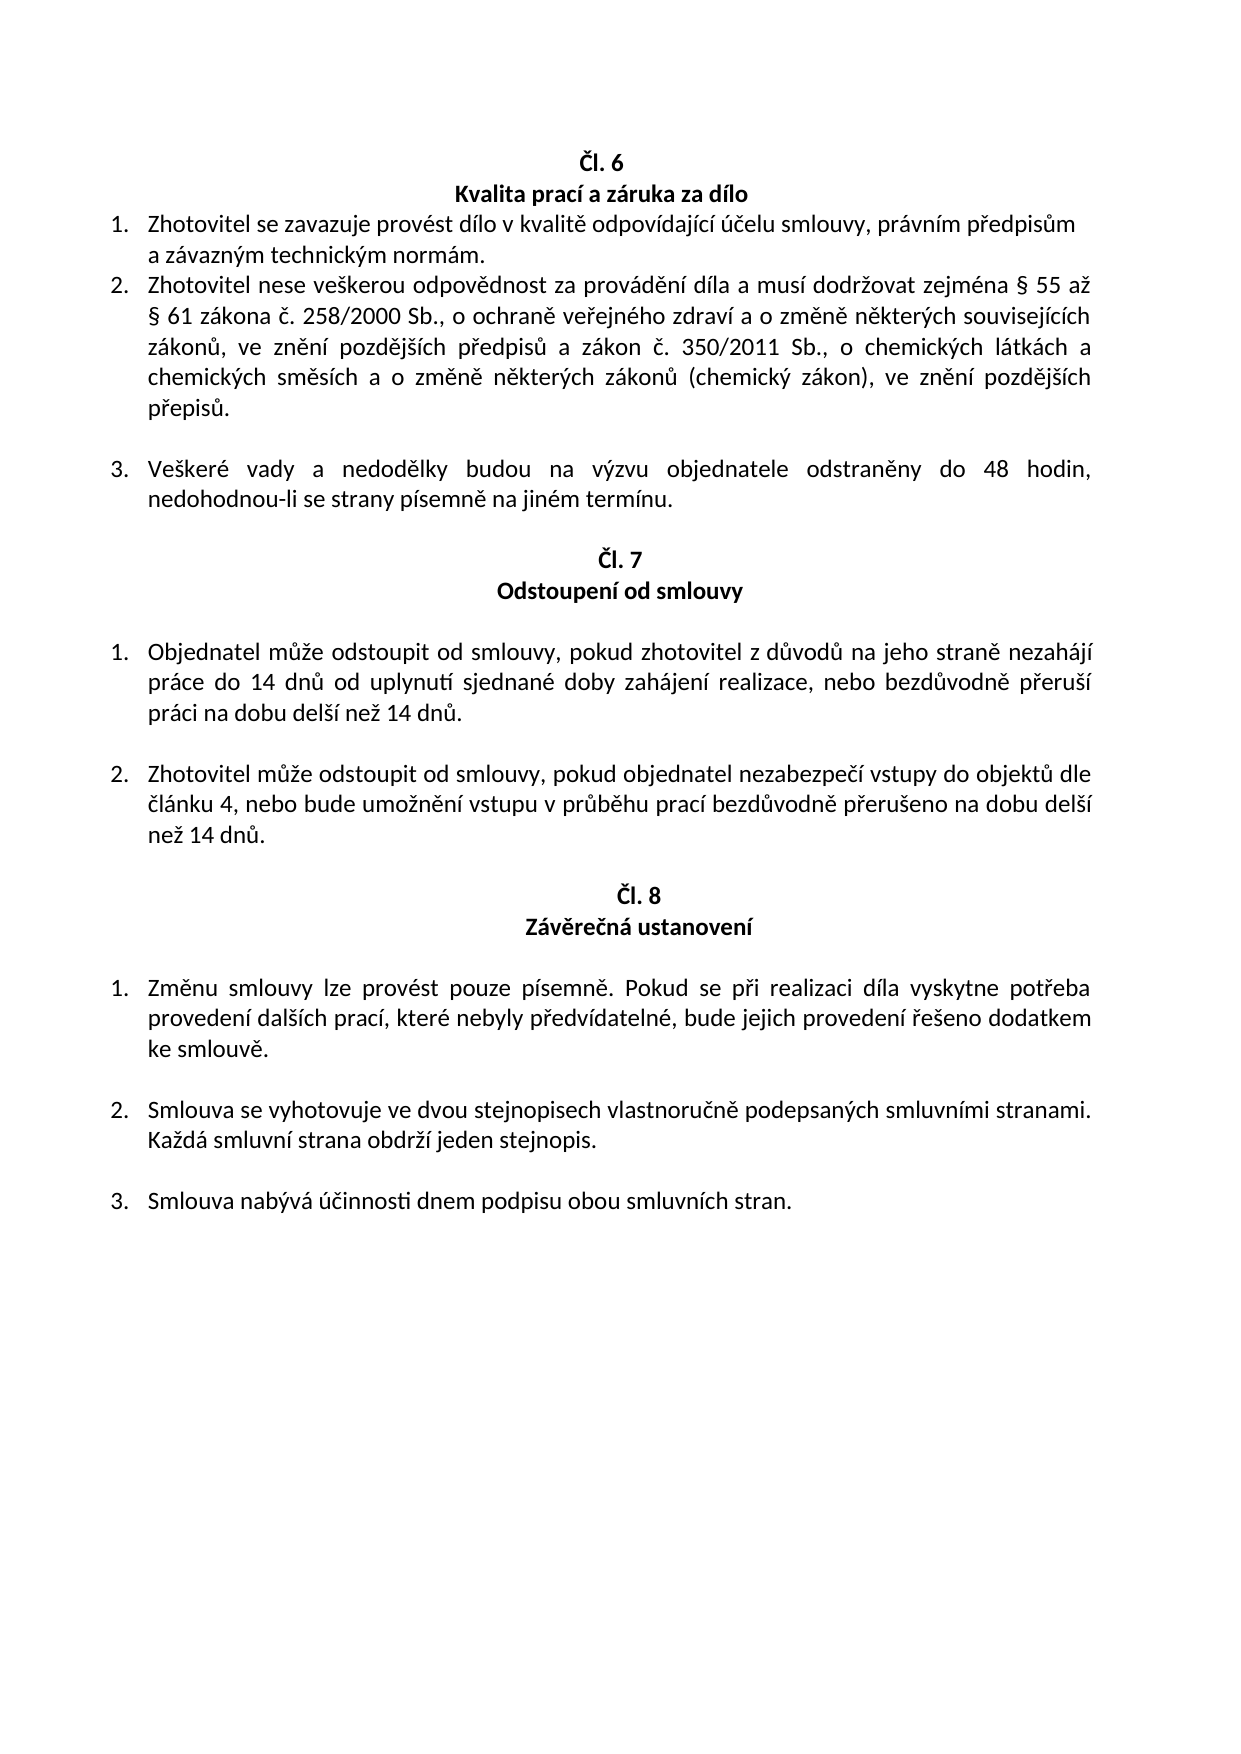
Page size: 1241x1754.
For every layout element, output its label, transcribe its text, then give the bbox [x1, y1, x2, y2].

text Kvalita prací a záruka za dílo [110, 178, 1093, 209]
list Zhotovitel nese veškerou odpovědnost za provádění díla a musí dodržovat zejména § 55 až § 61 zákona č. 258/2000 Sb., o ochraně veřejného zdraví a o změně některých souvisejících zákonů, ve znění pozdějších předpisů a zákon č. 350/2011 Sb., o chemických látkách a chemických směsích a o změně některých zákonů (chemický zákon), ve znění pozdějších přepisů. [110, 270, 1093, 422]
text Odstoupení od smlouvy [148, 575, 1093, 605]
text Čl. 7 [148, 544, 1093, 575]
list Veškeré vady a nedodělky budou na výzvu objednatele odstraněny do 48 hodin, nedohodnou-li se strany písemně na jiném termínu. [110, 453, 1093, 514]
list Změnu smlouvy lze provést pouze písemně. Pokud se při realizaci díla vyskytne potřeba provedení dalších prací, které nebyly předvídatelné, bude jejich provedení řešeno dodatkem ke smlouvě. [110, 972, 1093, 1063]
list Smlouva nabývá účinnosti dnem podpisu obou smluvních stran. [110, 1185, 1093, 1216]
text Čl. 8 [185, 880, 1093, 911]
text Závěrečná ustanovení [185, 911, 1093, 941]
list Objednatel může odstoupit od smlouvy, pokud zhotovitel z důvodů na jeho straně nezahájí práce do 14 dnů od uplynutí sjednané doby zahájení realizace, nebo bezdůvodně přeruší práci na dobu delší než 14 dnů. [110, 636, 1093, 727]
list Zhotovitel se zavazuje provést dílo v kvalitě odpovídající účelu smlouvy, právním předpisům a závazným technickým normám. [110, 209, 1093, 270]
text Čl. 6 [110, 148, 1093, 178]
list Zhotovitel může odstoupit od smlouvy, pokud objednatel nezabezpečí vstupy do objektů dle článku 4, nebo bude umožnění vstupu v průběhu prací bezdůvodně přerušeno na dobu delší než 14 dnů. [110, 758, 1093, 849]
list Smlouva se vyhotovuje ve dvou stejnopisech vlastnoručně podepsaných smluvními stranami. Každá smluvní strana obdrží jeden stejnopis. [110, 1094, 1093, 1155]
